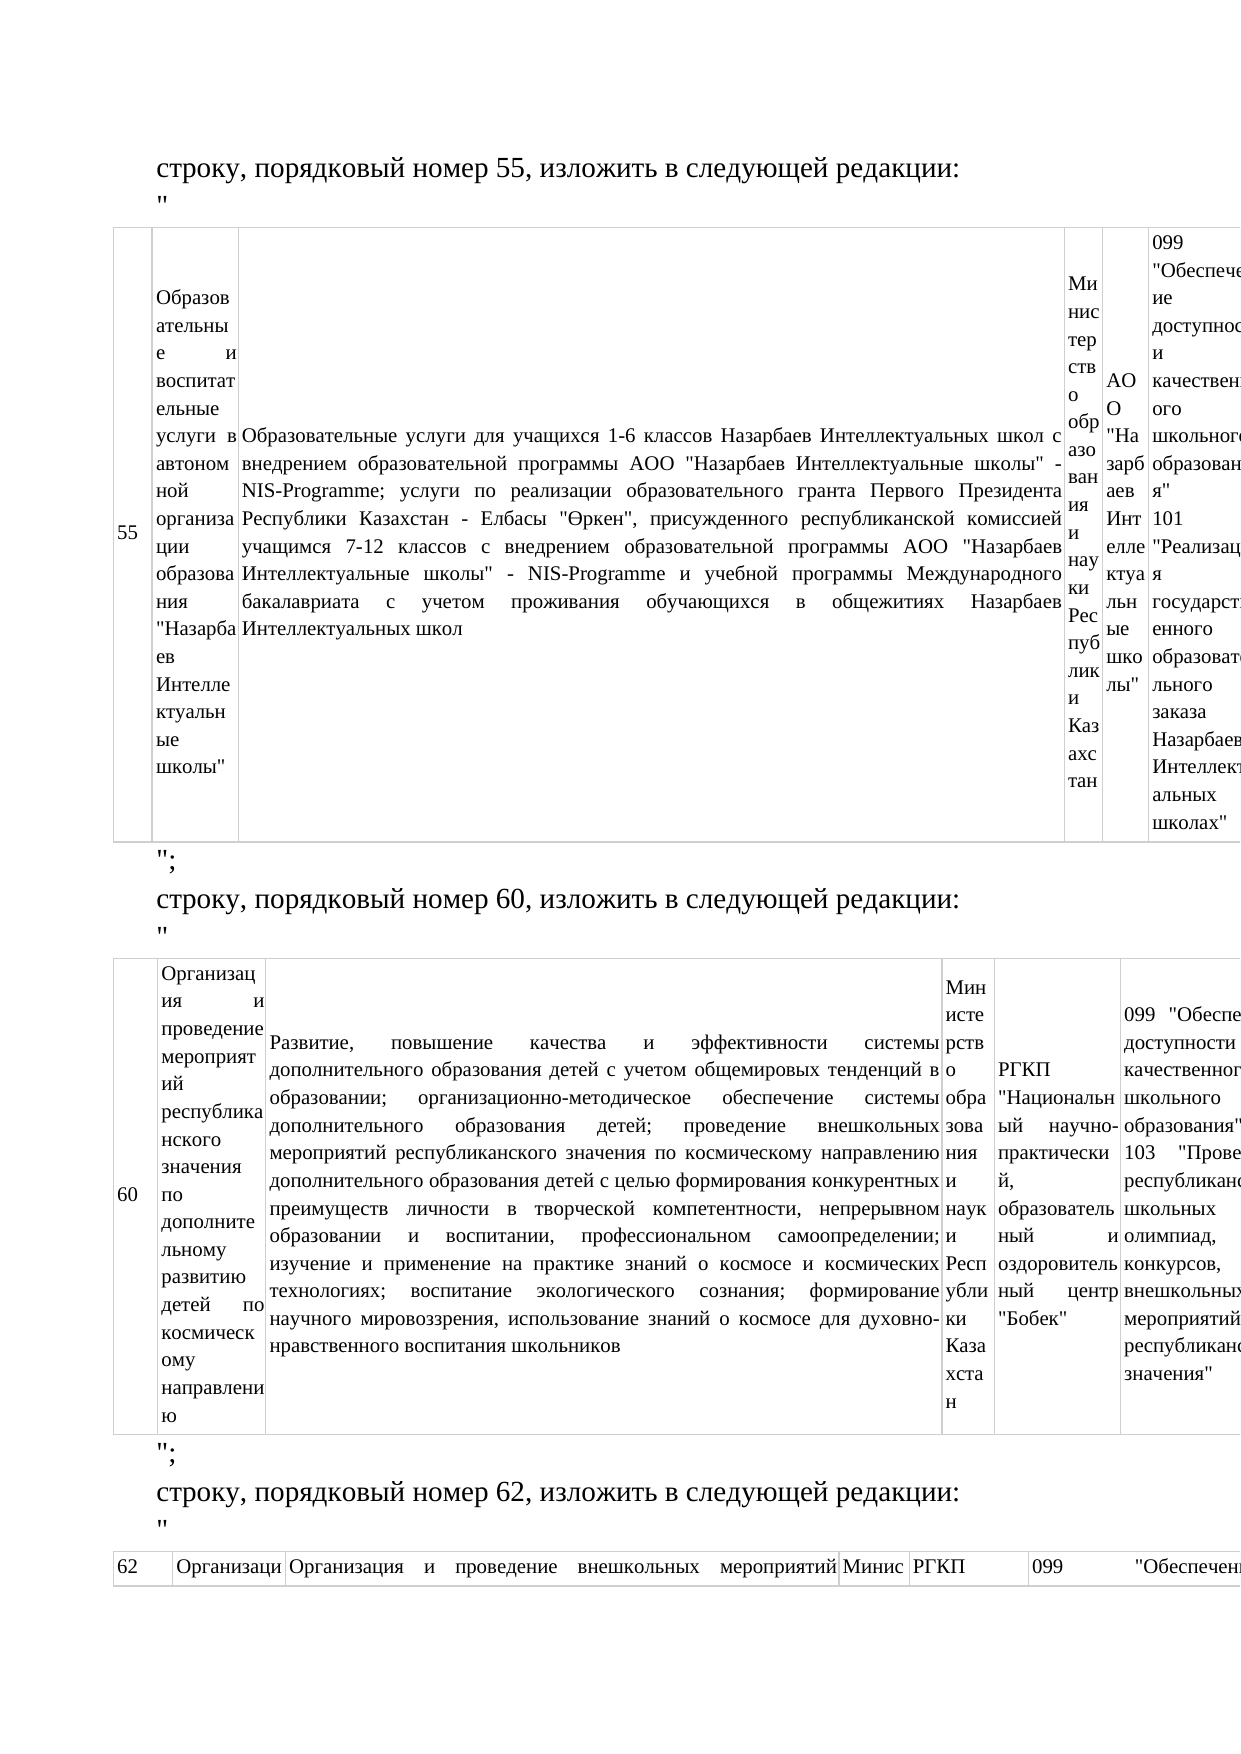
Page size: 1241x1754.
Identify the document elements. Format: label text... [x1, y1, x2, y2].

table_header Организация и проведение мероприятий республиканского значения по дополнительному развитию детей по космическому направлению [158, 959, 265, 1434]
text строку, порядковый номер 55, изложить в следующей редакции: [112, 150, 1128, 183]
table_header 55 [114, 228, 151, 841]
table_header 60 [114, 959, 157, 1434]
table_header 099 "Обеспечение доступности качественного школьного образования" 101 "Реализация государственного образовательного заказа в Назарбаев Интеллектуальных школах" [1149, 228, 1240, 841]
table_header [173, 1552, 285, 1585]
text строку, порядковый номер 60, изложить в следующей редакции: [112, 881, 1128, 914]
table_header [1029, 1552, 1240, 1585]
text "; [112, 842, 1128, 876]
table_header АОО "Назарбаев Интеллектуальные школы" [1103, 228, 1148, 841]
table_header 62 [114, 1552, 172, 1585]
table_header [910, 1552, 1028, 1585]
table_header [286, 1552, 838, 1585]
table_header Министерство образования и науки Республики Казахстан [1065, 228, 1102, 841]
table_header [840, 1552, 909, 1585]
text "; [112, 1435, 1128, 1469]
text " [112, 919, 1128, 953]
text " [112, 1512, 1128, 1546]
table_header Образовательные услуги для учащихся 1-6 классов Назарбаев Интеллектуальных школ с внедрением образовательной программы АОО "Назарбаев Интеллектуальные школы" - NIS-Programme; услуги по реализации образовательного гранта Первого Президента Республики Казахстан - Елбасы "Өркен", присужденного республиканской комиссией учащимся 7-12 классов с внедрением образовательной программы АОО "Назарбаев Интеллектуальные школы" - NIS-Programme и учебной программы Международного бакалавриата с учетом проживания обучающихся в общежитиях Назарбаев Интеллектуальных школ [239, 228, 1064, 841]
table_header Развитие, повышение качества и эффективности системы дополнительного образования детей с учетом общемировых тенденций в образовании; организационно-методическое обеспечение системы дополнительного образования детей; проведение внешкольных мероприятий республиканского значения по космическому направлению дополнительного образования детей с целью формирования конкурентных преимуществ личности в творческой компетентности, непрерывном образовании и воспитании, профессиональном самоопределении; изучение и применение на практике знаний о космосе и космических технологиях; воспитание экологического сознания; формирование научного мировоззрения, использование знаний о космосе для духовно-нравственного воспитания школьников [266, 959, 941, 1434]
table_header Образовательные и воспитательные услуги в автономной организации образования "Назарбаев Интеллектуальные школы" [153, 228, 238, 841]
table_header РГКП "Национальный научно-практический, образовательный и оздоровительный центр "Бобек" [995, 959, 1120, 1434]
table_header Министерство образования и науки Республики Казахстан [943, 959, 994, 1434]
text " [112, 188, 1128, 222]
text строку, порядковый номер 62, изложить в следующей редакции: [112, 1474, 1128, 1507]
